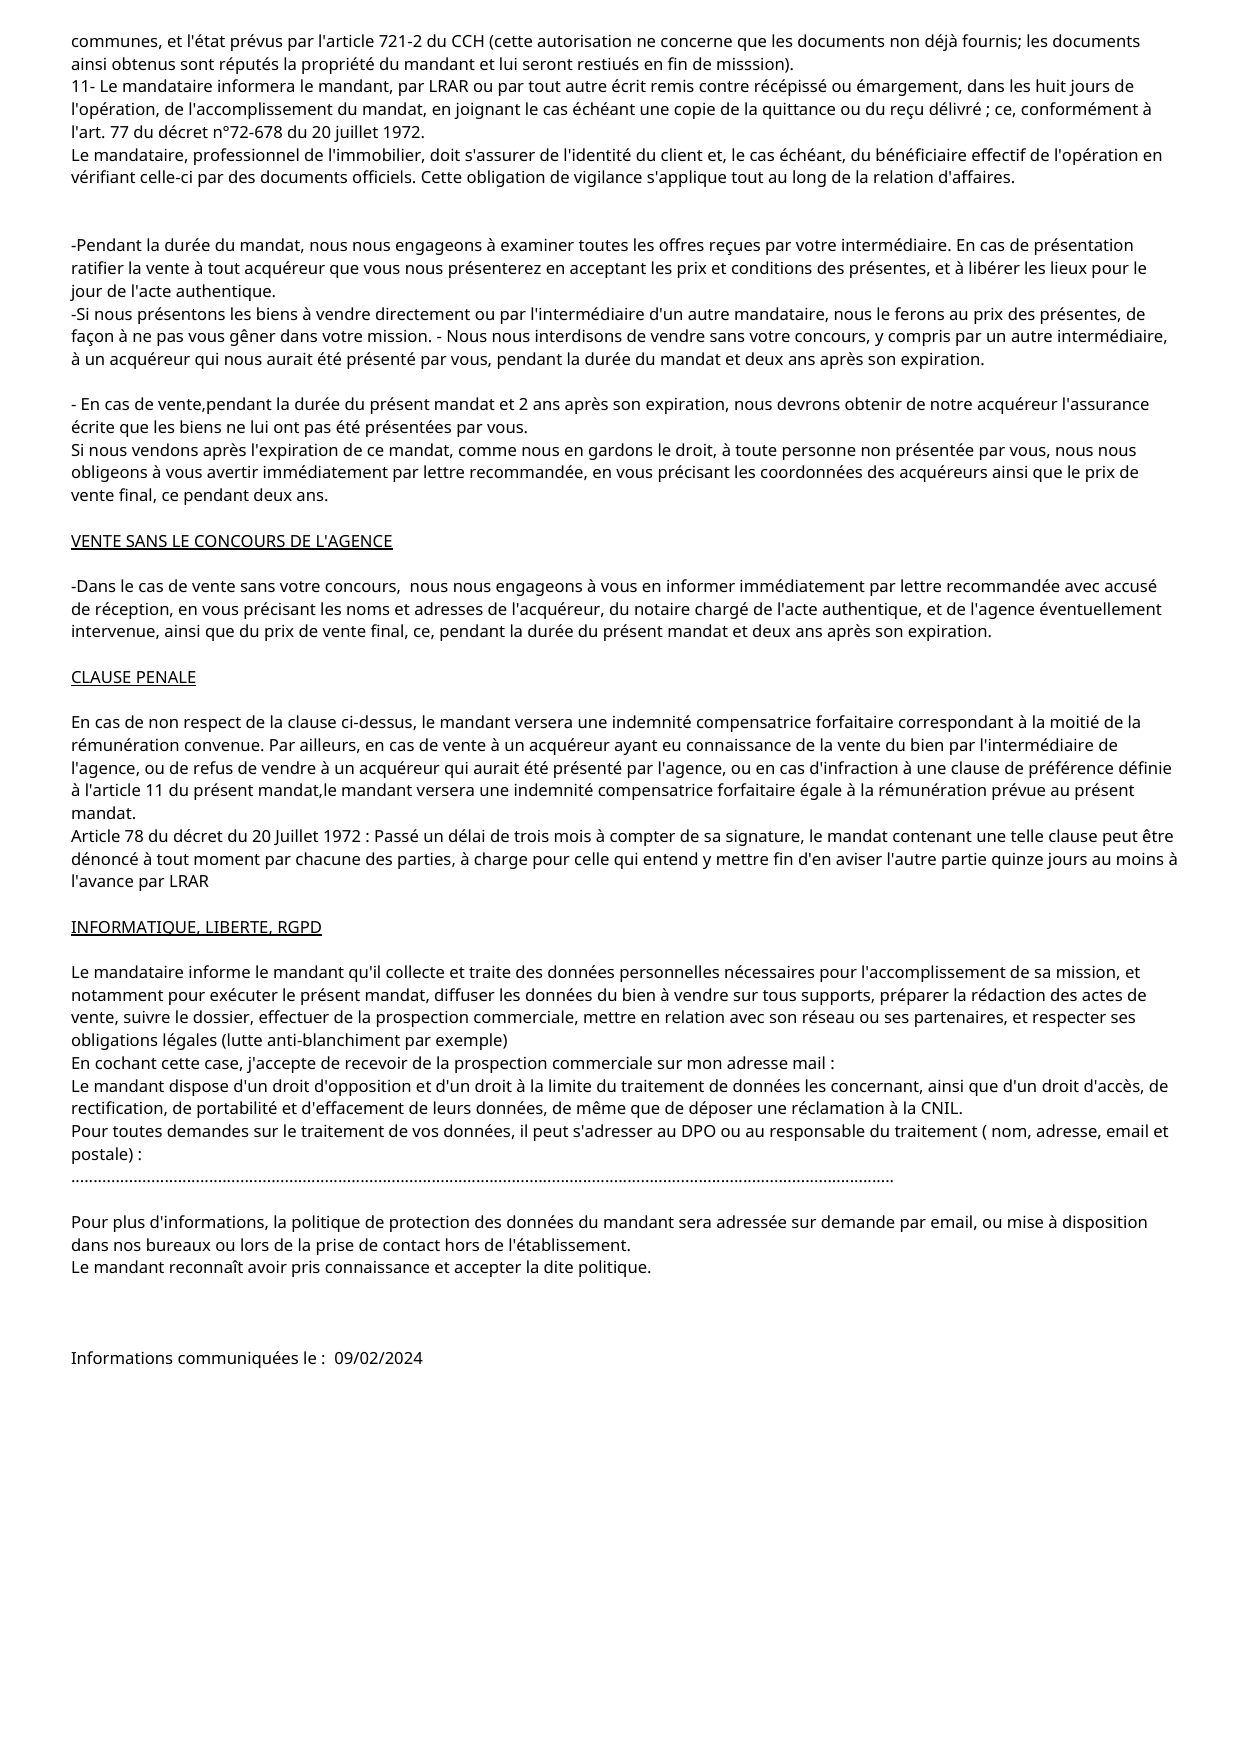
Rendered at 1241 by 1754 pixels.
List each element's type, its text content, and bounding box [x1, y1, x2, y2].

text Le mandant dispose d'un droit d'opposition et d'un droit à la limite du traitement de données les concernant, ainsi que d'un droit d'accès, de rectification, de portabilité et d'effacement de leurs données, de même que de déposer une réclamation à la CNIL. [71, 1074, 1181, 1119]
text Le mandant reconnaît avoir pris connaissance et accepter la dite politique. [71, 1256, 1181, 1278]
text En cochant cette case, j'accepte de recevoir de la prospection commerciale sur mon adresse mail : [71, 1051, 1181, 1074]
text -Pendant la durée du mandat, nous nous engageons à examiner toutes les offres reçues par votre intermédiaire. En cas de présentation ratifier la vente à tout acquéreur que vous nous présenterez en acceptant les prix et conditions des présentes, et à libérer les lieux pour le jour de l'acte authentique. [71, 234, 1181, 302]
text Informations communiquées le : 09/02/2024 [71, 1347, 1181, 1369]
text Le mandataire, professionnel de l'immobilier, doit s'assurer de l'identité du client et, le cas échéant, du bénéficiaire effectif de l'opération en vérifiant celle-ci par des documents officiels. Cette obligation de vigilance s'applique tout au long de la relation d'affaires. [71, 143, 1181, 188]
text Article 78 du décret du 20 Juillet 1972 : Passé un délai de trois mois à compter de sa signature, le mandat contenant une telle clause peut être dénoncé à tout moment par chacune des parties, à charge pour celle qui entend y mettre fin d'en aviser l'autre partie quinze jours au moins à l'avance par LRAR [71, 824, 1181, 892]
text Le mandataire informe le mandant qu'il collecte et traite des données personnelles nécessaires pour l'accomplissement de sa mission, et notamment pour exécuter le présent mandat, diffuser les données du bien à vendre sur tous supports, préparer la rédaction des actes de vente, suivre le dossier, effectuer de la prospection commerciale, mettre en relation avec son réseau ou ses partenaires, et respecter ses obligations légales (lutte anti-blanchiment par exemple) [71, 961, 1181, 1051]
text Pour plus d'informations, la politique de protection des données du mandant sera adressée sur demande par email, ou mise à disposition dans nos bureaux ou lors de la prise de contact hors de l'établissement. [71, 1210, 1181, 1256]
text Si nous vendons après l'expiration de ce mandat, comme nous en gardons le droit, à toute personne non présentée par vous, nous nous obligeons à vous avertir immédiatement par lettre recommandée, en vous précisant les coordonnées des acquéreurs ainsi que le prix de vente final, ce pendant deux ans. [71, 438, 1181, 506]
text VENTE SANS LE CONCOURS DE L'AGENCE [71, 529, 1181, 552]
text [71, 29, 1181, 75]
text -Dans le cas de vente sans votre concours, nous nous engageons à vous en informer immédiatement par lettre recommandée avec accusé de réception, en vous précisant les noms et adresses de l'acquéreur, du notaire chargé de l'acte authentique, et de l'agence éventuellement intervenue, ainsi que du prix de vente final, ce, pendant la durée du présent mandat et deux ans après son expiration. [71, 574, 1181, 643]
text ......................................................................................................................................................................................... [71, 1165, 1181, 1188]
text CLAUSE PENALE [71, 665, 1181, 688]
text 11- Le mandataire informera le mandant, par LRAR ou par tout autre écrit remis contre récépissé ou émargement, dans les huit jours de l'opération, de l'accomplissement du mandat, en joignant le cas échéant une copie de la quittance ou du reçu délivré ; ce, conformément à l'art. 77 du décret n°72-678 du 20 juillet 1972. [71, 75, 1181, 143]
text INFORMATIQUE, LIBERTE, RGPD [71, 915, 1181, 938]
text -Si nous présentons les biens à vendre directement ou par l'intermédiaire d'un autre mandataire, nous le ferons au prix des présentes, de façon à ne pas vous gêner dans votre mission. - Nous nous interdisons de vendre sans votre concours, y compris par un autre intermédiaire, à un acquéreur qui nous aurait été présenté par vous, pendant la durée du mandat et deux ans après son expiration. [71, 302, 1181, 370]
text - En cas de vente,pendant la durée du présent mandat et 2 ans après son expiration, nous devrons obtenir de notre acquéreur l'assurance écrite que les biens ne lui ont pas été présentées par vous. [71, 393, 1181, 438]
text Pour toutes demandes sur le traitement de vos données, il peut s'adresser au DPO ou au responsable du traitement ( nom, adresse, email et postale) : [71, 1119, 1181, 1165]
text En cas de non respect de la clause ci-dessus, le mandant versera une indemnité compensatrice forfaitaire correspondant à la moitié de la rémunération convenue. Par ailleurs, en cas de vente à un acquéreur ayant eu connaissance de la vente du bien par l'intermédiaire de l'agence, ou de refus de vendre à un acquéreur qui aurait été présenté par l'agence, ou en cas d'infraction à une clause de préférence définie à l'article 11 du présent mandat,le mandant versera une indemnité compensatrice forfaitaire égale à la rémunération prévue au présent mandat. [71, 711, 1181, 824]
